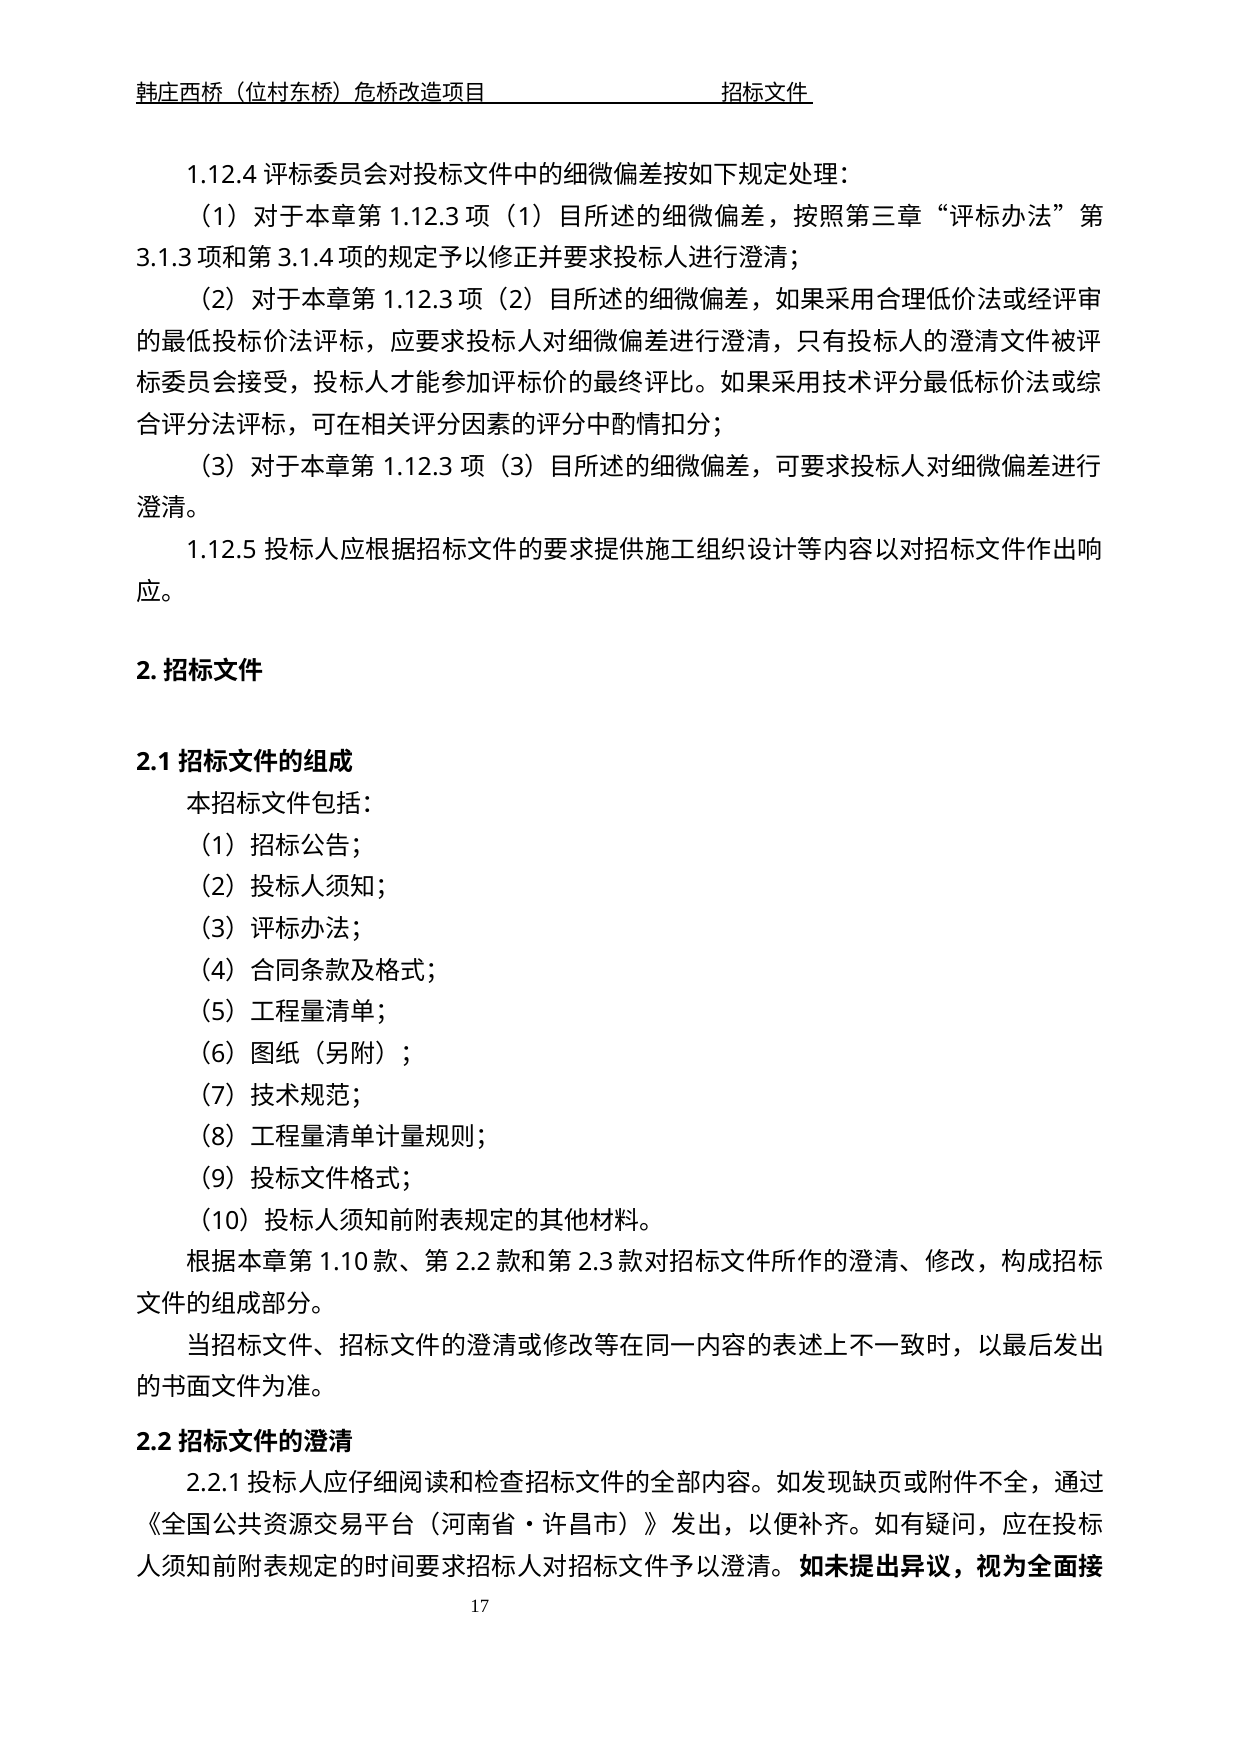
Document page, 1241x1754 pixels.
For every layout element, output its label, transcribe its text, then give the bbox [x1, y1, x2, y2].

subtitle 2.2 招标文件的澄清 [136, 1417, 1104, 1458]
text （5）工程量清单； [136, 987, 1104, 1029]
text （4）合同条款及格式； [136, 946, 1104, 987]
subtitle 2. 招标文件 [136, 646, 1104, 687]
text 本招标文件包括： [136, 779, 1104, 821]
text （7）技术规范； [136, 1071, 1104, 1112]
text 当招标文件、招标文件的澄清或修改等在同一内容的表述上不一致时，以最后发出的书面文件为准。 [136, 1321, 1104, 1404]
text （6）图纸（另附）； [136, 1029, 1104, 1071]
text 1.12.5 投标人应根据招标文件的要求提供施工组织设计等内容以对招标文件作出响应。 [136, 525, 1104, 608]
text 根据本章第1.10款、第2.2款和第2.3款对招标文件所作的澄清、修改，构成招标文件的组成部分。 [136, 1237, 1104, 1321]
text （9）投标文件格式； [136, 1154, 1104, 1196]
text （10）投标人须知前附表规定的其他材料。 [136, 1196, 1104, 1237]
text （1）招标公告； [136, 821, 1104, 862]
text （2）对于本章第1.12.3项（2）目所述的细微偏差，如果采用合理低价法或经评审的最低投标价法评标，应要求投标人对细微偏差进行澄清，只有投标人的澄清文件被评标委员会接受，投标人才能参加评标价的最终评比。如果采用技术评分最低标价法或综合评分法评标，可在相关评分因素的评分中酌情扣分； [136, 275, 1104, 442]
subtitle 2.1 招标文件的组成 [136, 737, 1104, 779]
text （3）对于本章第 1.12.3 项（3）目所述的细微偏差，可要求投标人对细微偏差进行澄清。 [136, 442, 1104, 525]
text （1）对于本章第1.12.3项（1）目所述的细微偏差，按照第三章“评标办法”第3.1.3项和第3.1.4项的规定予以修正并要求投标人进行澄清； [136, 192, 1104, 275]
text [136, 1458, 1104, 1583]
text （3）评标办法； [136, 904, 1104, 946]
text （8）工程量清单计量规则； [136, 1112, 1104, 1154]
text （2）投标人须知； [136, 862, 1104, 904]
text 1.12.4 评标委员会对投标文件中的细微偏差按如下规定处理： [136, 150, 1104, 192]
